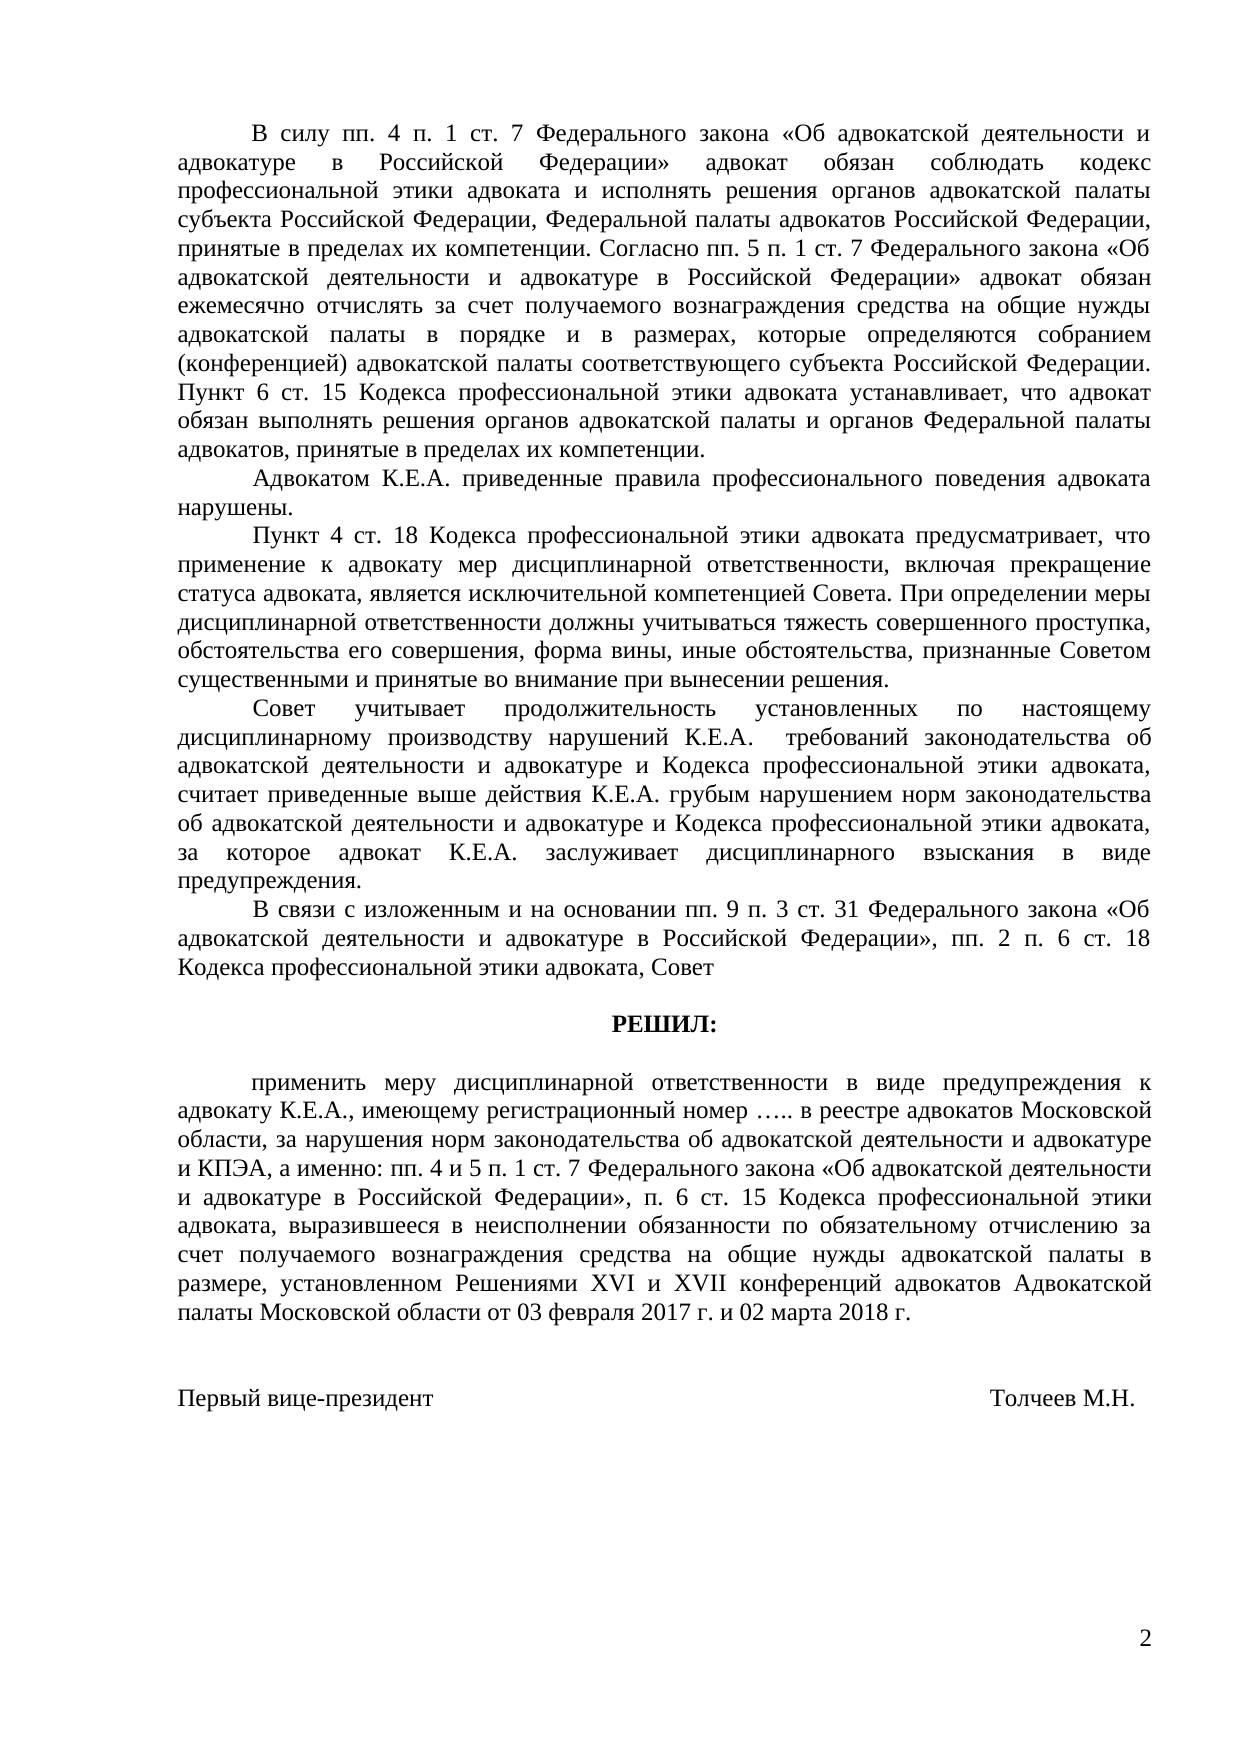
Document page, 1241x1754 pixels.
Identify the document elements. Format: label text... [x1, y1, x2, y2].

text применить меру дисциплинарной ответственности в виде предупреждения к адвокату К.Е.А., имеющему регистрационный номер ….. в реестре адвокатов Московской области, за нарушения норм законодательства об адвокатской деятельности и адвокатуре и КПЭА, а именно: пп. 4 и 5 п. 1 ст. 7 Федерального закона «Об адвокатской деятельности и адвокатуре в Российской Федерации», п. 6 ст. 15 Кодекса профессиональной этики адвоката, выразившееся в неисполнении обязанности по обязательному отчислению за счет получаемого вознаграждения средства на общие нужды адвокатской палаты в размере, установленном Решениями XVI и XVII конференций адвокатов Адвокатской палаты Московской области от 03 февраля 2017 г. и 02 марта 2018 г. [177, 1067, 1152, 1326]
text Пункт 4 ст. 18 Кодекса профессиональной этики адвоката предусматривает, что применение к адвокату мер дисциплинарной ответственности, включая прекращение статуса адвоката, является исключительной компетенцией Совета. При определении меры дисциплинарной ответственности должны учитываться тяжесть совершенного проступка, обстоятельства его совершения, форма вины, иные обстоятельства, признанные Советом существенными и принятые во внимание при вынесении решения. [177, 521, 1152, 693]
text РЕШИЛ: [177, 1009, 1152, 1038]
text Первый вице-президент Толчеев М.Н. [177, 1383, 1152, 1412]
text В силу пп. 4 п. 1 ст. 7 Федерального закона «Об адвокатской деятельности и адвокатуре в Российской Федерации» адвокат обязан соблюдать кодекс профессиональной этики адвоката и исполнять решения органов адвокатской палаты субъекта Российской Федерации, Федеральной палаты адвокатов Российской Федерации, принятые в пределах их компетенции. Согласно пп. 5 п. 1 ст. 7 Федерального закона «Об адвокатской деятельности и адвокатуре в Российской Федерации» адвокат обязан ежемесячно отчислять за счет получаемого вознаграждения средства на общие нужды адвокатской палаты в порядке и в размерах, которые определяются собранием (конференцией) адвокатской палаты соответствующего субъекта Российской Федерации. Пункт 6 ст. 15 Кодекса профессиональной этики адвоката устанавливает, что адвокат обязан выполнять решения органов адвокатской палаты и органов Федеральной палаты адвокатов, принятые в пределах их компетенции. [177, 118, 1152, 463]
text В связи с изложенным и на основании пп. 9 п. 3 ст. 31 Федерального закона «Об адвокатской деятельности и адвокатуре в Российской Федерации», пп. 2 п. 6 ст. 18 Кодекса профессиональной этики адвоката, Совет [177, 894, 1152, 981]
text Адвокатом К.Е.А. приведенные правила профессионального поведения адвоката нарушены. [177, 463, 1152, 521]
text Совет учитывает продолжительность установленных по настоящему дисциплинарному производству нарушений К.Е.А. требований законодательства об адвокатской деятельности и адвокатуре и Кодекса профессиональной этики адвоката, считает приведенные выше действия К.Е.А. грубым нарушением норм законодательства об адвокатской деятельности и адвокатуре и Кодекса профессиональной этики адвоката, за которое адвокат К.Е.А. заслуживает дисциплинарного взыскания в виде предупреждения. [177, 693, 1152, 894]
